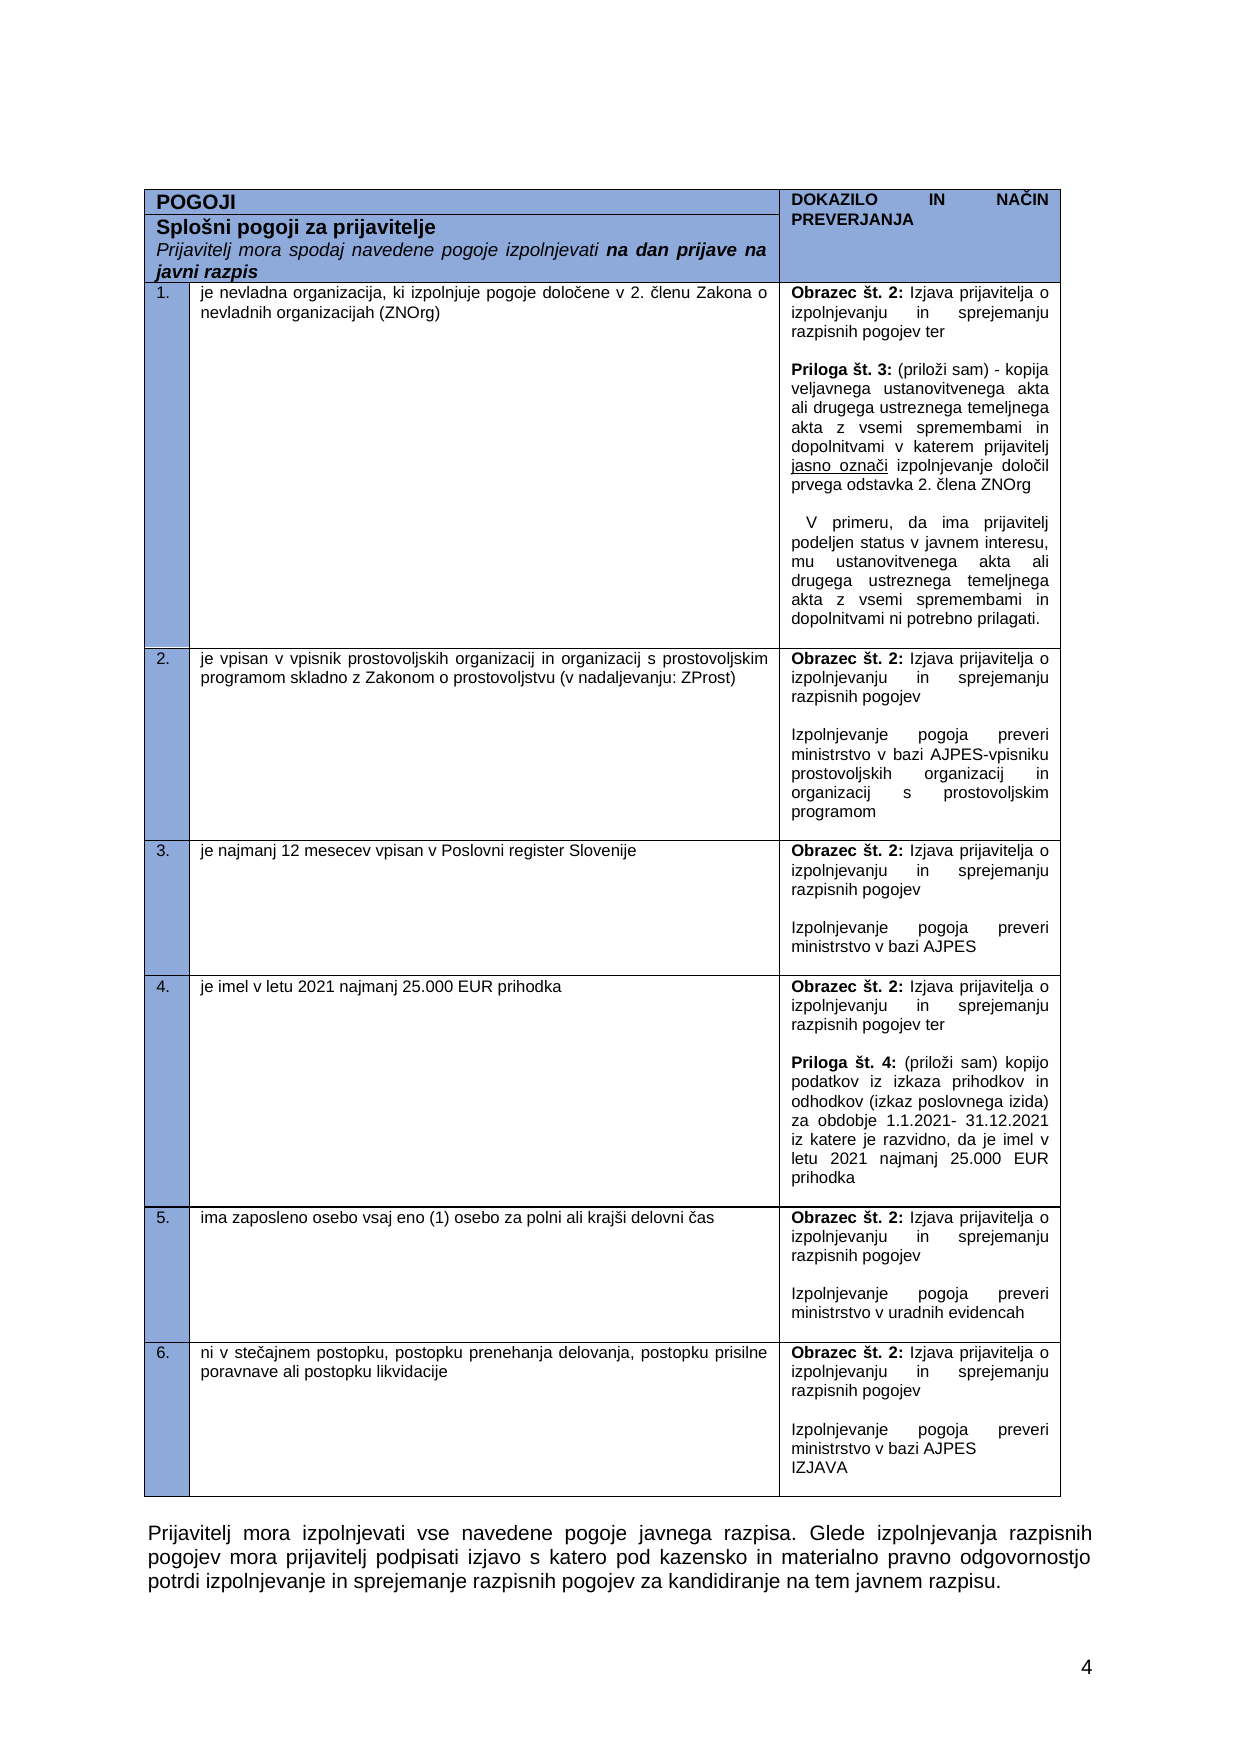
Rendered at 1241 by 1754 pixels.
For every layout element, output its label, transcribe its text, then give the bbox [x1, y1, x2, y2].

table_cell Obrazec št. 2: Izjava prijavitelja o izpolnjevanju in sprejemanju razpisnih pogojev Izpolnjevanje pogoja preveri ministrstvo v bazi AJPES IZJAVA [780, 1343, 1060, 1496]
table_cell je imel v letu 2021 najmanj 25.000 EUR prihodka [190, 976, 779, 1206]
table_cell Obrazec št. 2: Izjava prijavitelja o izpolnjevanju in sprejemanju razpisnih pogojev ter Priloga št. 3: (priloži sam) - kopija veljavnega ustanovitvenega akta ali drugega ustreznega temeljnega akta z vsemi spremembami in dopolnitvami v katerem prijavitelj jasno označi izpolnjevanje določil prvega odstavka 2. člena ZNOrg V primeru, da ima prijavitelj podeljen status v javnem interesu, mu ustanovitvenega akta ali drugega ustreznega temeljnega akta z vsemi spremembami in dopolnitvami ni potrebno prilagati. [780, 283, 1060, 647]
table_cell 1. [145, 283, 189, 647]
text Prijavitelj mora izpolnjevati vse navedene pogoje javnega razpisa. Glede izpolnjevanja razpisnih pogojev mora prijavitelj podpisati izjavo s katero pod kazensko in materialno pravno odgovornostjo potrdi izpolnjevanje in sprejemanje razpisnih pogojev za kandidiranje na tem javnem razpisu. [148, 1521, 1092, 1593]
table_cell 3. [145, 841, 189, 975]
table_cell 4. [145, 976, 189, 1206]
table_cell ni v stečajnem postopku, postopku prenehanja delovanja, postopku prisilne poravnave ali postopku likvidacije [190, 1343, 779, 1496]
table_cell 6. [145, 1343, 189, 1496]
table_header POGOJI [145, 190, 779, 214]
table_cell je nevladna organizacija, ki izpolnjuje pogoje določene v 2. členu Zakona o nevladnih organizacijah (ZNOrg) [190, 283, 779, 647]
table_cell 2. [145, 649, 189, 840]
table_cell je najmanj 12 mesecev vpisan v Poslovni register Slovenije [190, 841, 779, 975]
table_cell Obrazec št. 2: Izjava prijavitelja o izpolnjevanju in sprejemanju razpisnih pogojev Izpolnjevanje pogoja preveri ministrstvo v bazi AJPES-vpisniku prostovoljskih organizacij in organizacij s prostovoljskim programom [780, 649, 1060, 840]
table_cell Obrazec št. 2: Izjava prijavitelja o izpolnjevanju in sprejemanju razpisnih pogojev ter Priloga št. 4: (priloži sam) kopijo podatkov iz izkaza prihodkov in odhodkov (izkaz poslovnega izida) za obdobje 1.1.2021- 31.12.2021 iz katere je razvidno, da je imel v letu 2021 najmanj 25.000 EUR prihodka [780, 976, 1060, 1206]
table_cell Splošni pogoji za prijavitelje Prijavitelj mora spodaj navedene pogoje izpolnjevati na dan prijave na javni razpis [145, 215, 779, 282]
table_cell Obrazec št. 2: Izjava prijavitelja o izpolnjevanju in sprejemanju razpisnih pogojev Izpolnjevanje pogoja preveri ministrstvo v bazi AJPES [780, 841, 1060, 975]
table_cell je vpisan v vpisnik prostovoljskih organizacij in organizacij s prostovoljskim programom skladno z Zakonom o prostovoljstvu (v nadaljevanju: ZProst) [190, 649, 779, 840]
table_header DOKAZILO IN NAČIN PREVERJANJA [780, 190, 1060, 282]
table_cell 5. [145, 1208, 189, 1342]
table_cell ima zaposleno osebo vsaj eno (1) osebo za polni ali krajši delovni čas [190, 1208, 779, 1342]
table_cell Obrazec št. 2: Izjava prijavitelja o izpolnjevanju in sprejemanju razpisnih pogojev Izpolnjevanje pogoja preveri ministrstvo v uradnih evidencah [780, 1208, 1060, 1342]
